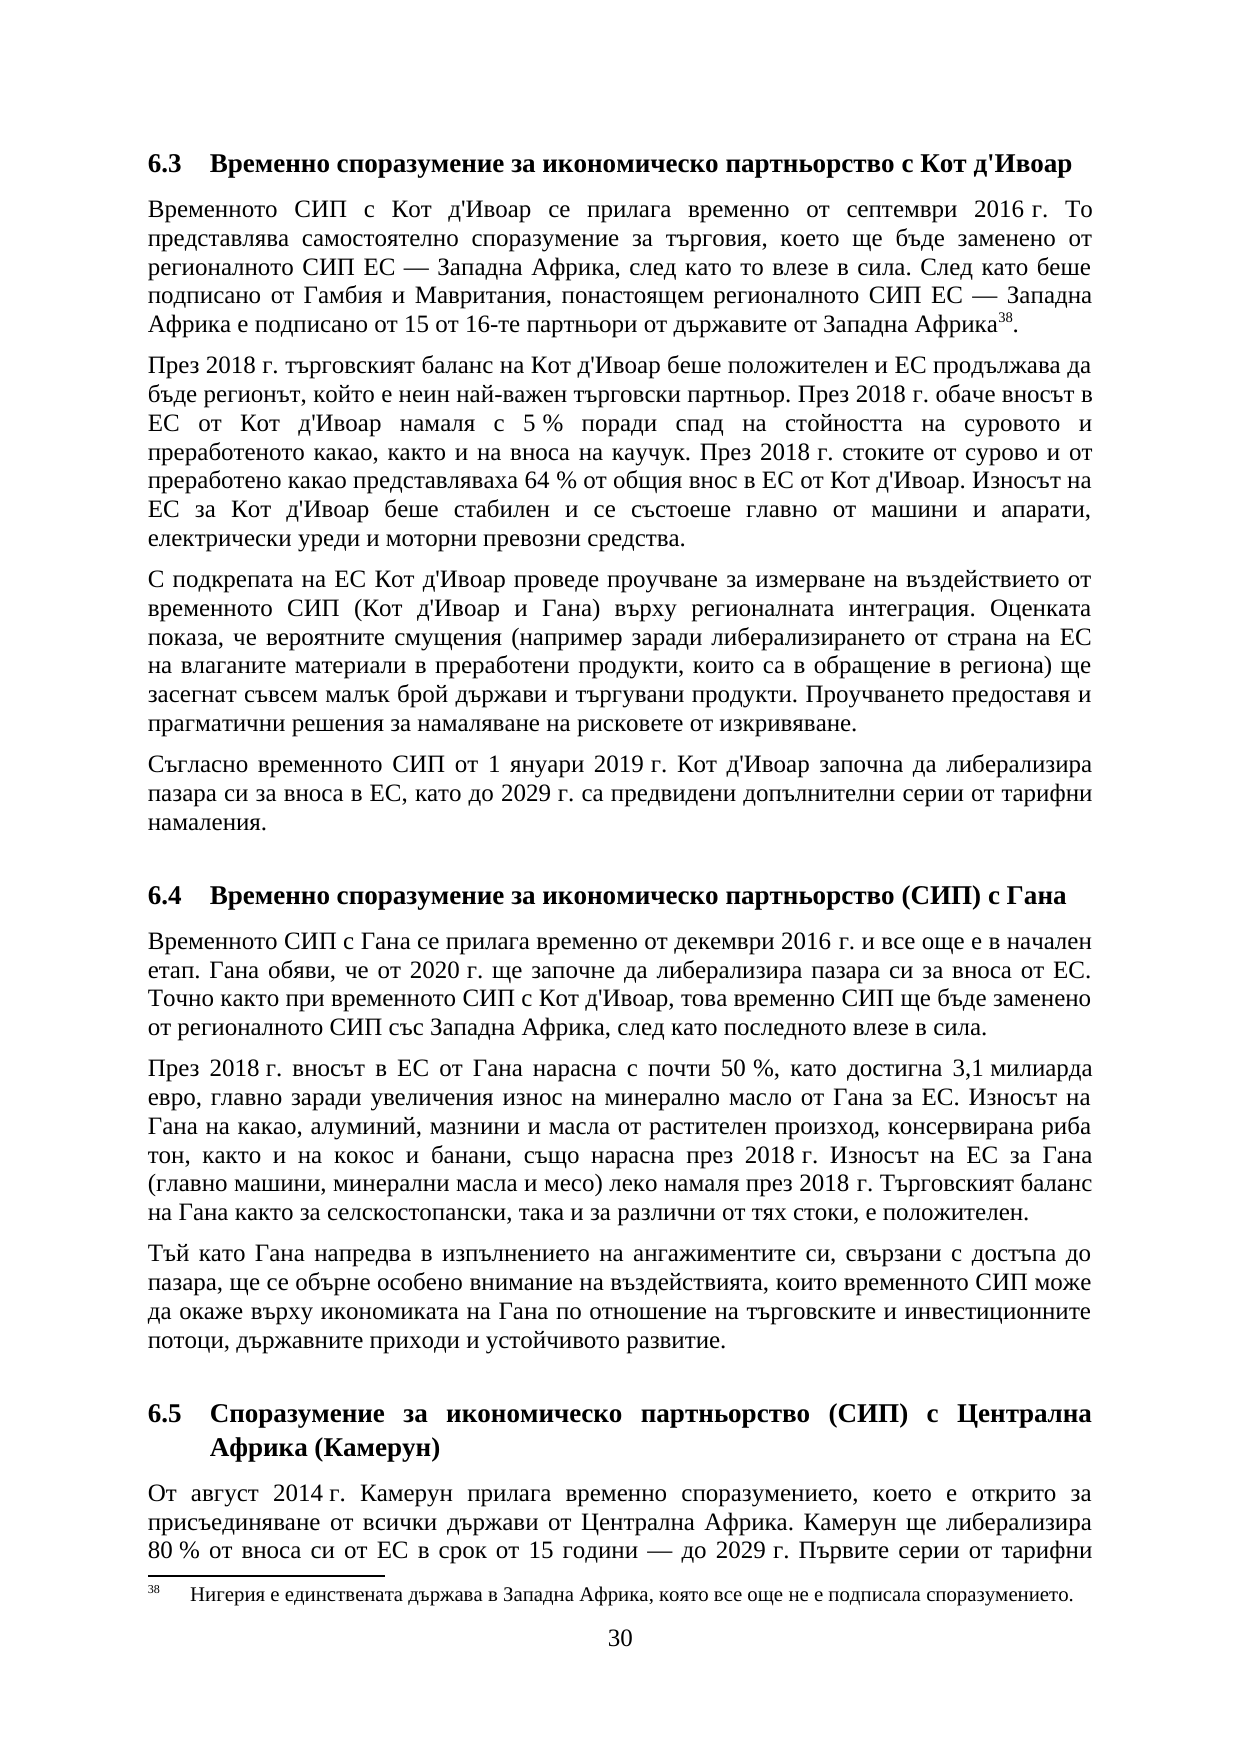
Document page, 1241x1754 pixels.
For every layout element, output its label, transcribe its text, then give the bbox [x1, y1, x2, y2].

text Съгласно временното СИП от 1 януари 2019 г. Кот д'Ивоар започна да либерализира пазара си за вноса в ЕС, като до 2029 г. са предвидени допълнителни серии от тарифни намаления. [148, 749, 1093, 836]
subtitle 6.5 Споразумение за икономическо партньорство (СИП) с Централна Африка (Камерун) [148, 1397, 1093, 1462]
subtitle 6.4 Временно споразумение за икономическо партньорство (СИП) с Гана [148, 879, 1093, 910]
text През 2018 г. вносът в ЕС от Гана нарасна с почти 50 %, като достигна 3,1 милиарда евро, главно заради увеличения износ на минерално масло от Гана за ЕС. Износът на Гана на какао, алуминий, мазнини и масла от растителен произход, консервирана риба тон, както и на кокос и банани, също нарасна през 2018 г. Износът на ЕС за Гана (главно машини, минерални масла и месо) леко намаля през 2018 г. Търговският баланс на Гана както за селскостопански, така и за различни от тях стоки, е положителен. [148, 1053, 1093, 1226]
text Временното СИП с Кот д'Ивоар се прилага временно от септември 2016 г. То представлява самостоятелно споразумение за търговия, което ще бъде заменено от регионалното СИП ЕС — Западна Африка, след като то влезе в сила. След като беше подписано от Гамбия и Мавритания, понастоящем регионалното СИП ЕС — Западна Африка е подписано от 15 от 16-те партньори от държавите от Западна Африка. [148, 194, 1093, 338]
text Тъй като Гана напредва в изпълнението на ангажиментите си, свързани с достъпа до пазара, ще се обърне особено внимание на въздействията, които временното СИП може да окаже върху икономиката на Гана по отношение на търговските и инвестиционните потоци, държавните приходи и устойчивото развитие. [148, 1238, 1093, 1353]
text Временното СИП с Гана се прилага временно от декември 2016 г. и все още е в начален етап. Гана обяви, че от 2020 г. ще започне да либерализира пазара си за вноса от ЕС. Точно както при временното СИП с Кот д'Ивоар, това временно СИП ще бъде заменено от регионалното СИП със Западна Африка, след като последното влезе в сила. [148, 926, 1093, 1041]
text С подкрепата на ЕС Кот д'Ивоар проведе проучване за измерване на въздействието от временното СИП (Кот д'Ивоар и Гана) върху регионалната интеграция. Оценката показа, че вероятните смущения (например заради либерализирането от страна на ЕС на влаганите материали в преработени продукти, които са в обращение в региона) ще засегнат съвсем малък брой държави и търгувани продукти. Проучването предоставя и прагматични решения за намаляване на рисковете от изкривяване. [148, 564, 1093, 737]
text През 2018 г. търговският баланс на Кот д'Ивоар беше положителен и ЕС продължава да бъде регионът, който е неин най-важен търговски партньор. През 2018 г. обаче вносът в ЕС от Кот д'Ивоар намаля с 5 % поради спад на стойността на суровото и преработеното какао, както и на вноса на каучук. През 2018 г. стоките от сурово и от преработено какао представляваха 64 % от общия внос в ЕС от Кот д'Ивоар. Износът на ЕС за Кот д'Ивоар беше стабилен и се състоеше главно от машини и апарати, електрически уреди и моторни превозни средства. [148, 351, 1093, 552]
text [148, 1478, 1093, 1564]
subtitle 6.3 Временно споразумение за икономическо партньорство с Кот д'Ивоар [148, 148, 1093, 179]
